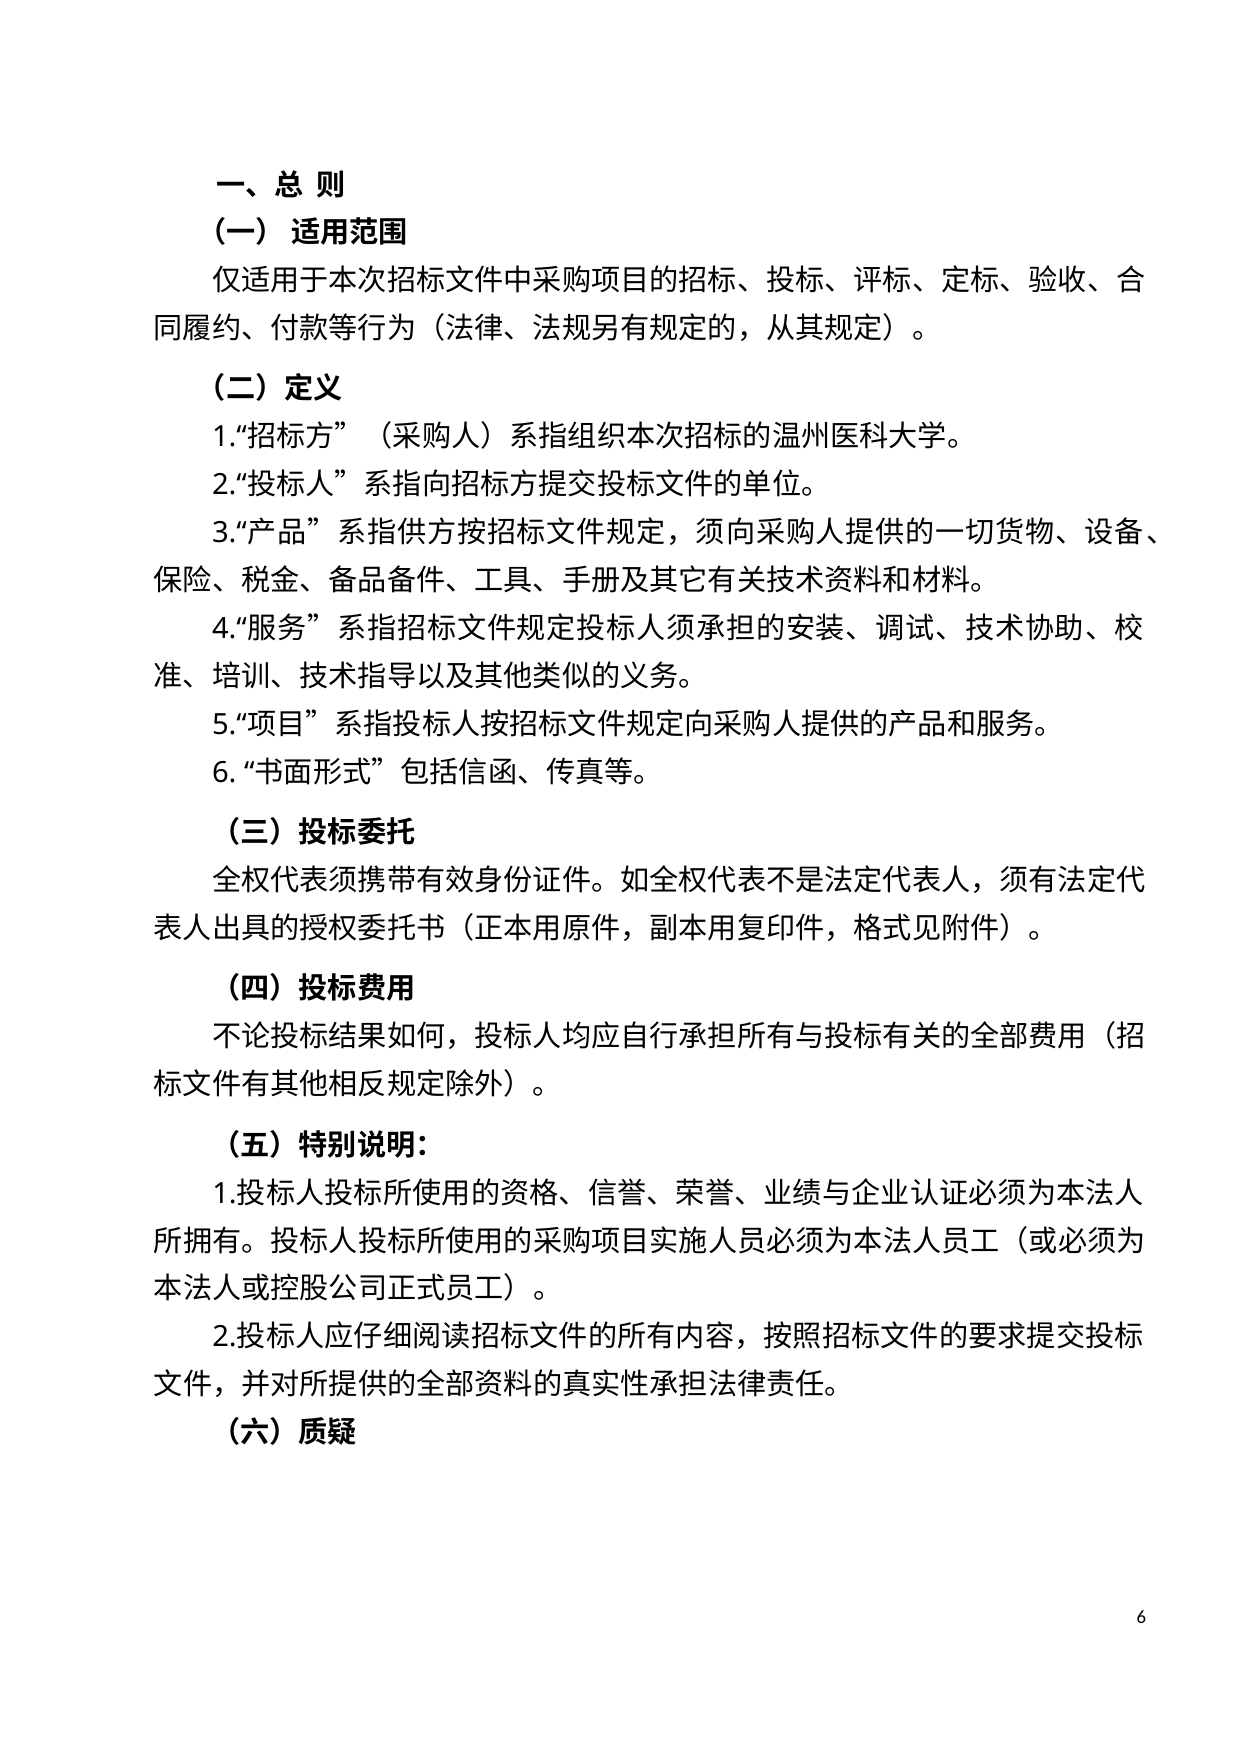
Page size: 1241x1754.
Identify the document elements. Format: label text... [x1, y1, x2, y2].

text 5.“项目”系指投标人按招标文件规定向采购人提供的产品和服务。 [153, 696, 1146, 744]
text 3.“产品”系指供方按招标文件规定，须向采购人提供的一切货物、设备、保险、税金、备品备件、工具、手册及其它有关技术资料和材料。 [153, 504, 1146, 600]
text （五）特别说明： [153, 1117, 1146, 1165]
text （四）投标费用 [153, 961, 1146, 1008]
text 6. “书面形式”包括信函、传真等。 [153, 744, 1146, 792]
text （三）投标委托 [153, 804, 1146, 852]
text 4.“服务”系指招标文件规定投标人须承担的安装、调试、技术协助、校准、培训、技术指导以及其他类似的义务。 [153, 600, 1146, 696]
text 不论投标结果如何，投标人均应自行承担所有与投标有关的全部费用（招标文件有其他相反规定除外）。 [153, 1008, 1146, 1104]
text （二）定义 [153, 361, 1146, 408]
text 全权代表须携带有效身份证件。如全权代表不是法定代表人，须有法定代表人出具的授权委托书（正本用原件，副本用复印件，格式见附件）。 [153, 852, 1146, 948]
text 一、总 则 [153, 162, 1146, 204]
text 1.“招标方”（采购人）系指组织本次招标的温州医科大学。 [153, 408, 1146, 456]
text （六）质疑 [153, 1404, 1146, 1452]
text 2.投标人应仔细阅读招标文件的所有内容，按照招标文件的要求提交投标文件，并对所提供的全部资料的真实性承担法律责任。 [154, 1308, 1146, 1404]
text 仅适用于本次招标文件中采购项目的招标、投标、评标、定标、验收、合同履约、付款等行为（法律、法规另有规定的，从其规定）。 [153, 252, 1146, 348]
text 2.“投标人”系指向招标方提交投标文件的单位。 [153, 456, 1146, 504]
text 1.投标人投标所使用的资格、信誉、荣誉、业绩与企业认证必须为本法人所拥有。投标人投标所使用的采购项目实施人员必须为本法人员工（或必须为本法人或控股公司正式员工）。 [154, 1165, 1146, 1308]
text （一） 适用范围 [153, 204, 1146, 252]
